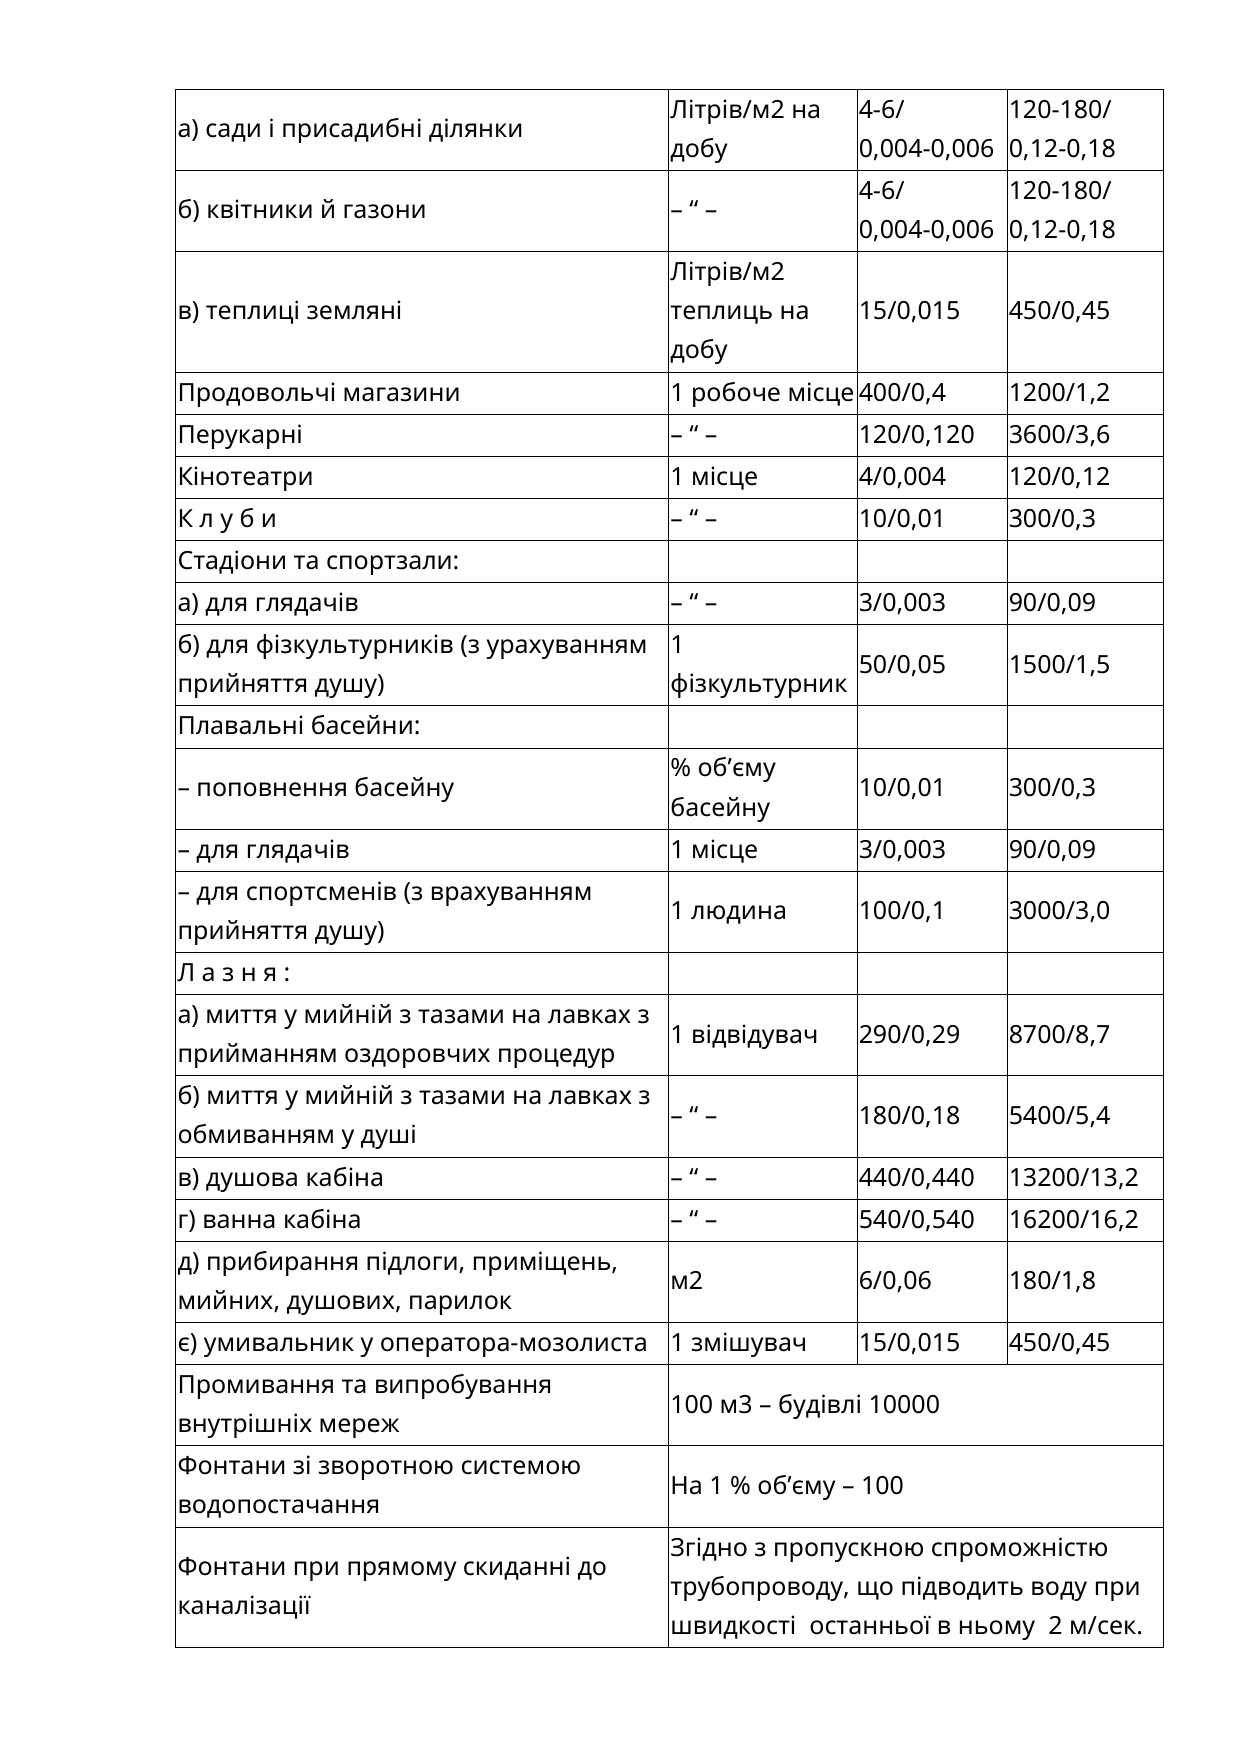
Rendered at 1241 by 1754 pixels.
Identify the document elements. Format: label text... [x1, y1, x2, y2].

table_cell є) умивальник у оператора-мозолиста [176, 1323, 668, 1364]
table_cell – “ – [669, 1076, 857, 1157]
table_cell 4-6/ 0,004-0,006 [858, 171, 1007, 251]
table_cell Згідно з пропускною спроможністю трубопроводу, що підводить воду при швидкості останньої в ньому 2 м/сек. [669, 1528, 1163, 1647]
table_cell Плавальні басейни: [176, 706, 668, 747]
table_cell 300/0,3 [1008, 749, 1163, 829]
table_cell м2 [669, 1242, 857, 1322]
table_cell 4/0,004 [858, 457, 1007, 498]
table_cell 400/0,4 [858, 373, 1007, 414]
table_cell Літрів/м2 теплиць на добу [669, 252, 857, 372]
table_cell [1008, 541, 1163, 582]
table_cell – “ – [669, 583, 857, 624]
table_cell 3/0,003 [858, 583, 1007, 624]
table_cell 10/0,01 [858, 749, 1007, 829]
table_cell 90/0,09 [1008, 583, 1163, 624]
table_cell [858, 706, 1007, 747]
table_cell 440/0,440 [858, 1158, 1007, 1199]
table_cell 1 людина [669, 872, 857, 952]
table_cell 300/0,3 [1008, 499, 1163, 540]
table_cell 100/0,1 [858, 872, 1007, 952]
table_cell в) теплиці земляні [176, 252, 668, 372]
table_cell – для глядачів [176, 830, 668, 871]
table_cell Фонтани зі зворотною системою водопостачання [176, 1446, 668, 1527]
table_cell 3/0,003 [858, 830, 1007, 871]
table_cell д) прибирання підлоги, приміщень, мийних, душових, парилок [176, 1242, 668, 1322]
table_cell [669, 541, 857, 582]
table_cell 10/0,01 [858, 499, 1007, 540]
table_cell Продовольчі магазини [176, 373, 668, 414]
table_cell 120/0,12 [1008, 457, 1163, 498]
table_cell 1 відвідувач [669, 995, 857, 1075]
table_cell Фонтани при прямому скиданні до каналізації [176, 1528, 668, 1647]
table_cell 5400/5,4 [1008, 1076, 1163, 1157]
table_cell % об’єму басейну [669, 749, 857, 829]
table_cell 50/0,05 [858, 625, 1007, 705]
table_cell 120-180/ 0,12-0,18 [1008, 90, 1163, 170]
table_cell 1 місце [669, 830, 857, 871]
table_cell – поповнення басейну [176, 749, 668, 829]
table_cell а) миття у мийній з тазами на лавках з прийманням оздоровчих процедур [176, 995, 668, 1075]
table_cell г) ванна кабіна [176, 1200, 668, 1241]
table_cell 450/0,45 [1008, 252, 1163, 372]
table_cell б) для фізкультурників (з урахуванням прийняття душу) [176, 625, 668, 705]
table_cell [1008, 953, 1163, 994]
table_cell – “ – [669, 499, 857, 540]
table_cell 290/0,29 [858, 995, 1007, 1075]
table_cell – “ – [669, 1200, 857, 1241]
table_cell 540/0,540 [858, 1200, 1007, 1241]
table_cell 8700/8,7 [1008, 995, 1163, 1075]
table_cell 180/1,8 [1008, 1242, 1163, 1322]
table_cell 16200/16,2 [1008, 1200, 1163, 1241]
table_cell 1 робоче місце [669, 373, 857, 414]
table_cell Л а з н я : [176, 953, 668, 994]
table_cell 100 м3 – будівлі 10000 [669, 1365, 1163, 1445]
table_cell 15/0,015 [858, 252, 1007, 372]
table_cell На 1 % об’єму – 100 [669, 1446, 1163, 1527]
table_cell [1008, 706, 1163, 747]
table_cell Промивання та випробування внутрішніх мереж [176, 1365, 668, 1445]
table_cell 1500/1,5 [1008, 625, 1163, 705]
table_cell – “ – [669, 415, 857, 456]
table_cell 90/0,09 [1008, 830, 1163, 871]
table_cell 4-6/ 0,004-0,006 [858, 90, 1007, 170]
table_cell 3000/3,0 [1008, 872, 1163, 952]
table_cell в) душова кабіна [176, 1158, 668, 1199]
table_cell 1 змішувач [669, 1323, 857, 1364]
table_cell [858, 541, 1007, 582]
table_cell 1 фізкультурник [669, 625, 857, 705]
table_cell Кінотеатри [176, 457, 668, 498]
table_cell 1200/1,2 [1008, 373, 1163, 414]
table_cell [669, 706, 857, 747]
table_cell 450/0,45 [1008, 1323, 1163, 1364]
table_cell Літрів/м2 на добу [669, 90, 857, 170]
table_cell К л у б и [176, 499, 668, 540]
table_cell а) сади і присадибні ділянки [176, 90, 668, 170]
table_cell [858, 953, 1007, 994]
table_cell 1 місце [669, 457, 857, 498]
table_cell 13200/13,2 [1008, 1158, 1163, 1199]
table_cell б) квітники й газони [176, 171, 668, 251]
table_cell 120/0,120 [858, 415, 1007, 456]
table_cell – для спортсменів (з врахуванням прийняття душу) [176, 872, 668, 952]
table_cell 180/0,18 [858, 1076, 1007, 1157]
table_cell 6/0,06 [858, 1242, 1007, 1322]
table_cell 3600/3,6 [1008, 415, 1163, 456]
table_cell а) для глядачів [176, 583, 668, 624]
table_cell Стадіони та спортзали: [176, 541, 668, 582]
table_cell – “ – [669, 171, 857, 251]
table_cell [669, 953, 857, 994]
table_cell – “ – [669, 1158, 857, 1199]
table_cell б) миття у мийній з тазами на лавках з обмиванням у душі [176, 1076, 668, 1157]
table_cell 120-180/ 0,12-0,18 [1008, 171, 1163, 251]
table_cell 15/0,015 [858, 1323, 1007, 1364]
table_cell Перукарні [176, 415, 668, 456]
